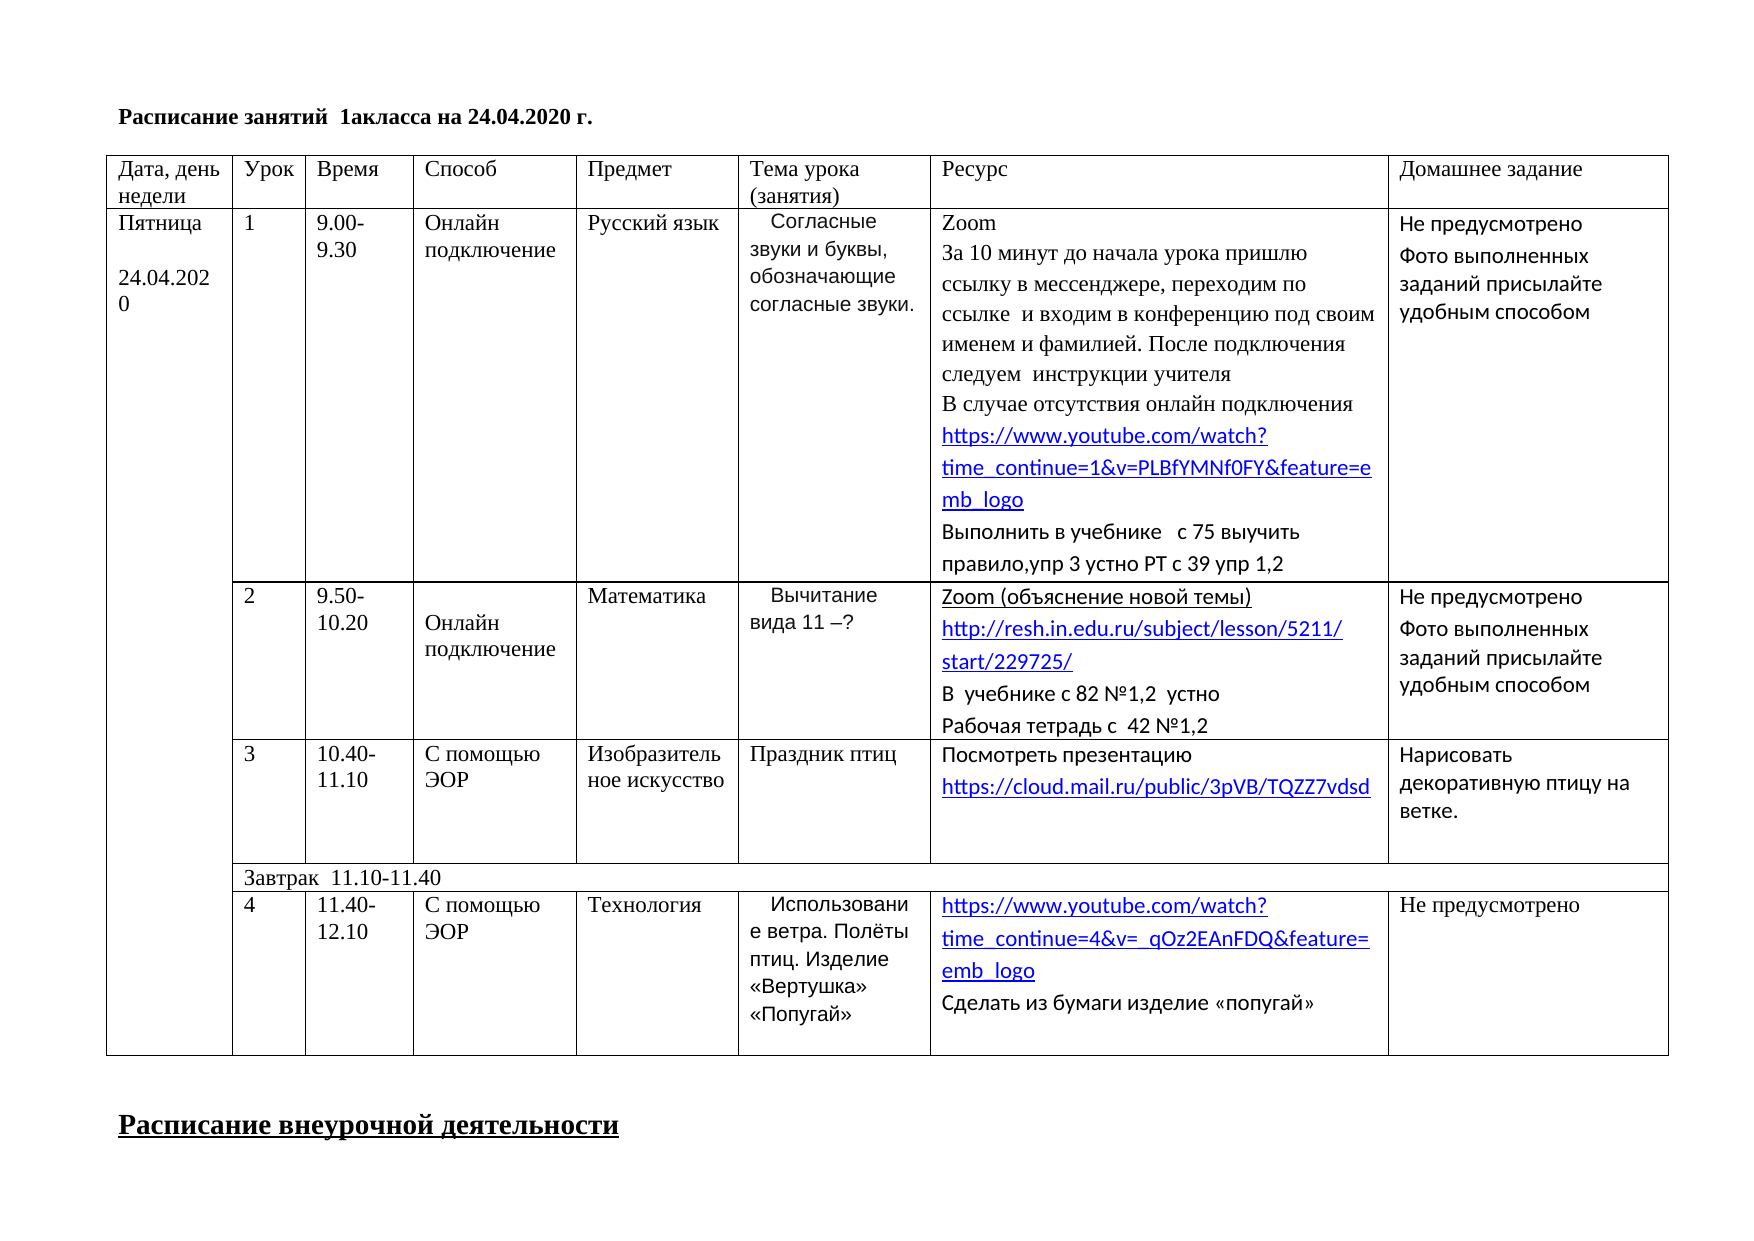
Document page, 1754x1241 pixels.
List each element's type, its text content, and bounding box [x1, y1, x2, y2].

table_cell Нарисовать декоративную птицу на ветке. [1389, 740, 1668, 863]
table_cell Математика [577, 583, 738, 739]
table_cell https://www.youtube.com/watch?time_continue=4&v=_qOz2EAnFDQ&feature=emb_logo Сделать из бумаги изделие «попугай» [931, 892, 1388, 1055]
table_cell Zoom (объяснение новой темы) http://resh.in.edu.ru/subject/lesson/5211/start/229725/ В учебнике с 82 №1,2 устно Рабочая тетрадь с 42 №1,2 [931, 583, 1388, 739]
table_header Урок [233, 156, 305, 208]
table_cell 1 [233, 209, 305, 581]
table_cell 3 [233, 740, 305, 863]
table_cell 9.00-9.30 [306, 209, 413, 581]
text Расписание занятий 1акласса на 24.04.2020 г. [118, 103, 1636, 130]
table_header Предмет [577, 156, 738, 208]
table_cell 9.50-10.20 [306, 583, 413, 739]
table_cell 10.40-11.10 [306, 740, 413, 863]
table_header Тема урока (занятия) [739, 156, 930, 208]
table_cell Не предусмотрено Фото выполненных заданий присылайте удобным способом [1389, 209, 1668, 581]
table_cell Использование ветра. Полёты птиц. Изделие «Вертушка» «Попугай» [739, 892, 930, 1055]
table_cell Согласные звуки и буквы, обозначающие согласные звуки. [739, 209, 930, 581]
table_cell Посмотреть презентацию https://cloud.mail.ru/public/3pVB/TQZZ7vdsd [931, 740, 1388, 863]
table_cell Не предусмотрено [1389, 892, 1668, 1055]
table_cell 2 [233, 583, 305, 739]
table_cell С помощью ЭОР [414, 740, 576, 863]
table_cell 4 [233, 892, 305, 1055]
table_cell Русский язык [577, 209, 738, 581]
table_header Время [306, 156, 413, 208]
table_header Ресурс [931, 156, 1388, 208]
table_cell Не предусмотрено Фото выполненных заданий присылайте удобным способом [1389, 583, 1668, 739]
table_cell Zoom За 10 минут до начала урока пришлю ссылку в мессенджере, переходим по ссылке и входим в конференцию под своим именем и фамилией. После подключения следуем инструкции учителя В случае отсутствия онлайн подключения https://www.youtube.com/watch?time_continue=1&v=PLBfYMNf0FY&feature=emb_logo Выполнить в учебнике с 75 выучить правило,упр 3 устно РТ с 39 упр 1,2 [931, 209, 1388, 581]
table_cell С помощью ЭОР [414, 892, 576, 1055]
table_cell Вычитание вида 11 –? [739, 583, 930, 739]
text Расписание внеурочной деятельности [118, 1107, 1636, 1141]
table_cell 11.40-12.10 [306, 892, 413, 1055]
table_cell Технология [577, 892, 738, 1055]
table_cell Праздник птиц [739, 740, 930, 863]
table_cell Изобразительное искусство [577, 740, 738, 863]
table_cell Завтрак 11.10-11.40 [233, 864, 1668, 891]
table_cell Онлайн подключение [414, 583, 576, 739]
table_cell Пятница 24.04.2020 [107, 209, 232, 1055]
table_header Домашнее задание [1389, 156, 1668, 208]
table_cell Онлайн подключение [414, 209, 576, 581]
table_header Способ [414, 156, 576, 208]
table_header Дата, день недели [107, 156, 232, 208]
